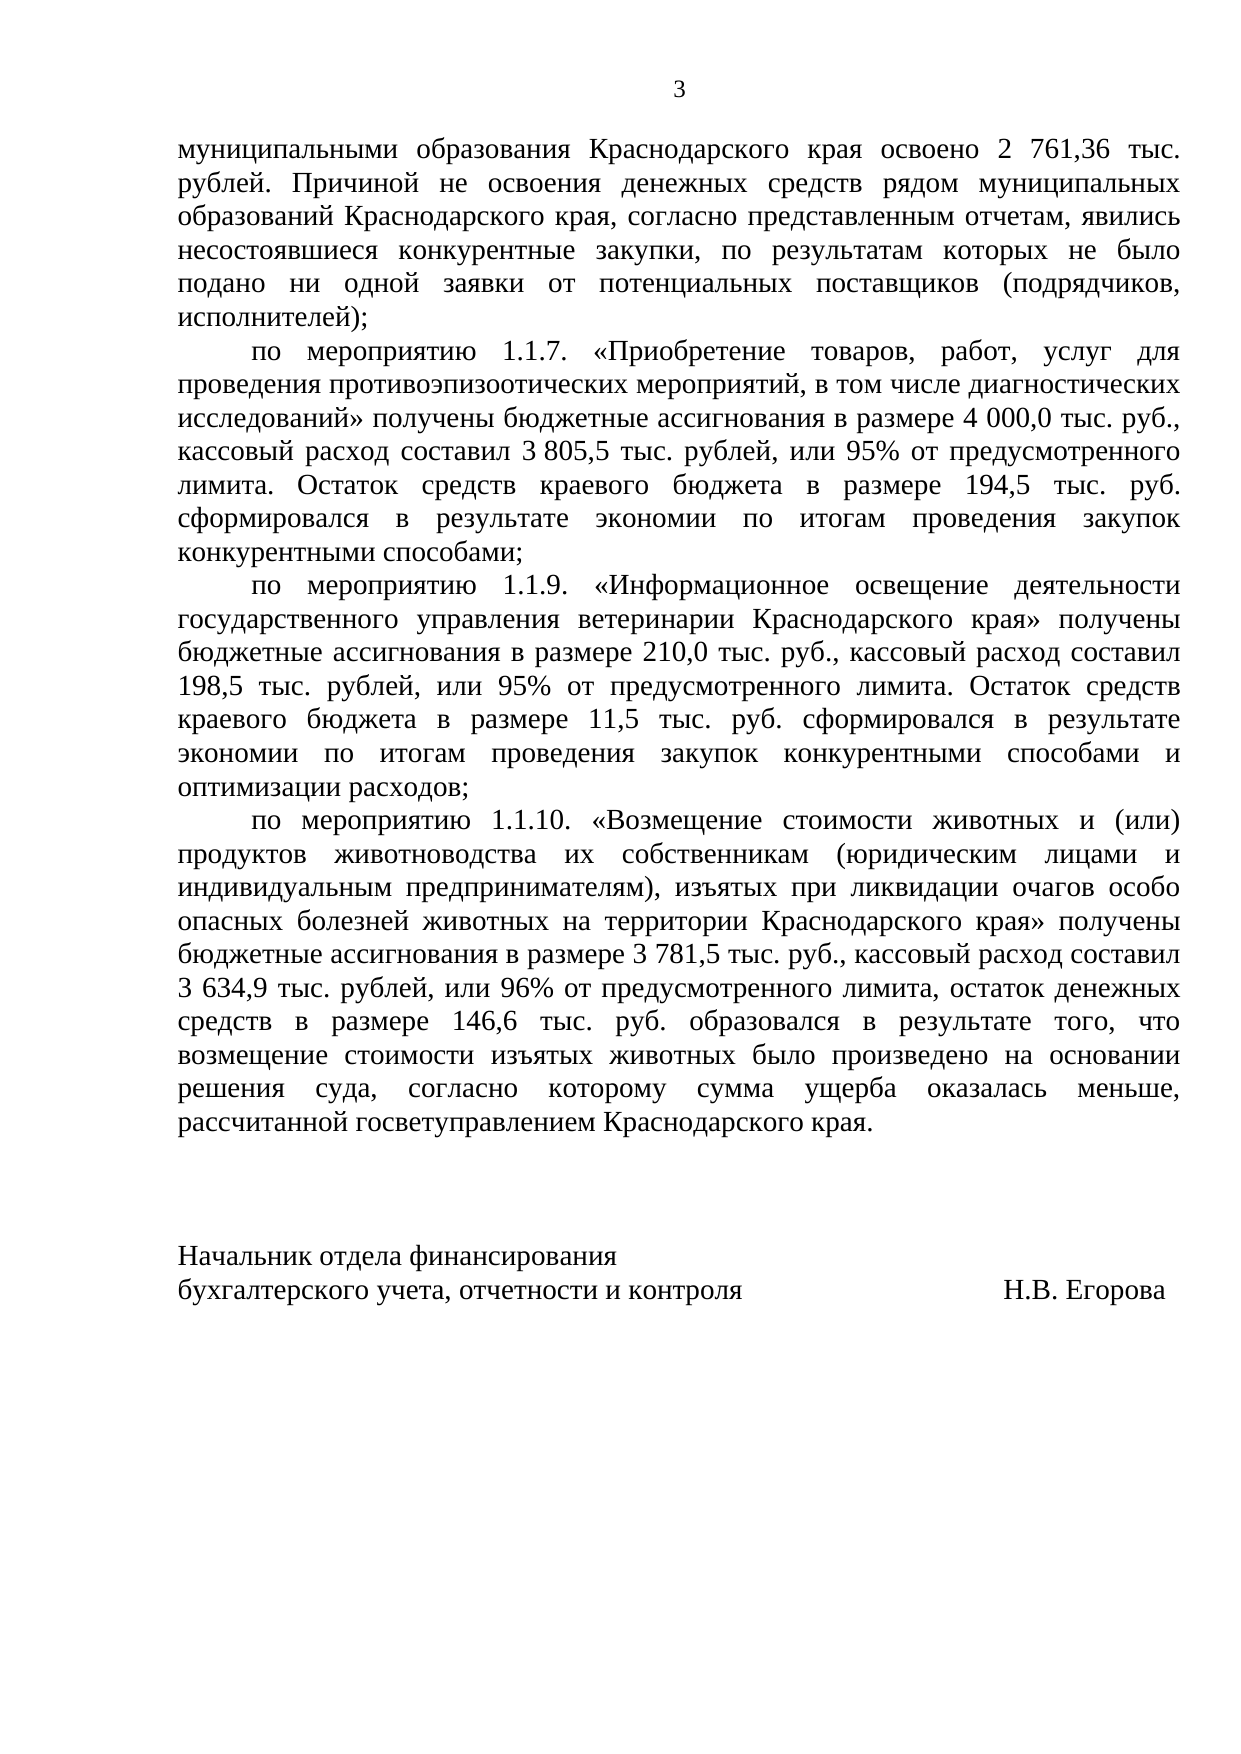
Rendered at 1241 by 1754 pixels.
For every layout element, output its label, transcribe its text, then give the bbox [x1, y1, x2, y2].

text по мероприятию 1.1.10. «Возмещение стоимости животных и (или) продуктов животноводства их собственникам (юридическим лицами и индивидуальным предпринимателям), изъятых при ликвидации очагов особо опасных болезней животных на территории Краснодарского края» получены бюджетные ассигнования в размере 3 781,5 тыс. руб., кассовый расход составил 3 634,9 тыс. рублей, или 96% от предусмотренного лимита, остаток денежных средств в размере 146,6 тыс. руб. образовался в результате того, что возмещение стоимости изъятых животных было произведено на основании решения суда, согласно которому сумма ущерба оказалась меньше, рассчитанной госветуправлением Краснодарского края. [177, 802, 1181, 1138]
text по мероприятию 1.1.9. «Информационное освещение деятельности государственного управления ветеринарии Краснодарского края» получены бюджетные ассигнования в размере 210,0 тыс. руб., кассовый расход составил 198,5 тыс. рублей, или 95% от предусмотренного лимита. Остаток средств краевого бюджета в размере 11,5 тыс. руб. сформировался в результате экономии по итогам проведения закупок конкурентными способами и оптимизации расходов; [177, 567, 1181, 802]
text Начальник отдела финансирования [177, 1238, 1181, 1272]
text по мероприятию 1.1.7. «Приобретение товаров, работ, услуг для проведения противоэпизоотических мероприятий, в том числе диагностических исследований» получены бюджетные ассигнования в размере 4 000,0 тыс. руб., кассовый расход составил 3 805,5 тыс. рублей, или 95% от предусмотренного лимита. Остаток средств краевого бюджета в размере 194,5 тыс. руб. сформировался в результате экономии по итогам проведения закупок конкурентными способами; [177, 333, 1181, 567]
text бухгалтерского учета, отчетности и контроля Н.В. Егорова [177, 1272, 1181, 1305]
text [177, 131, 1181, 333]
